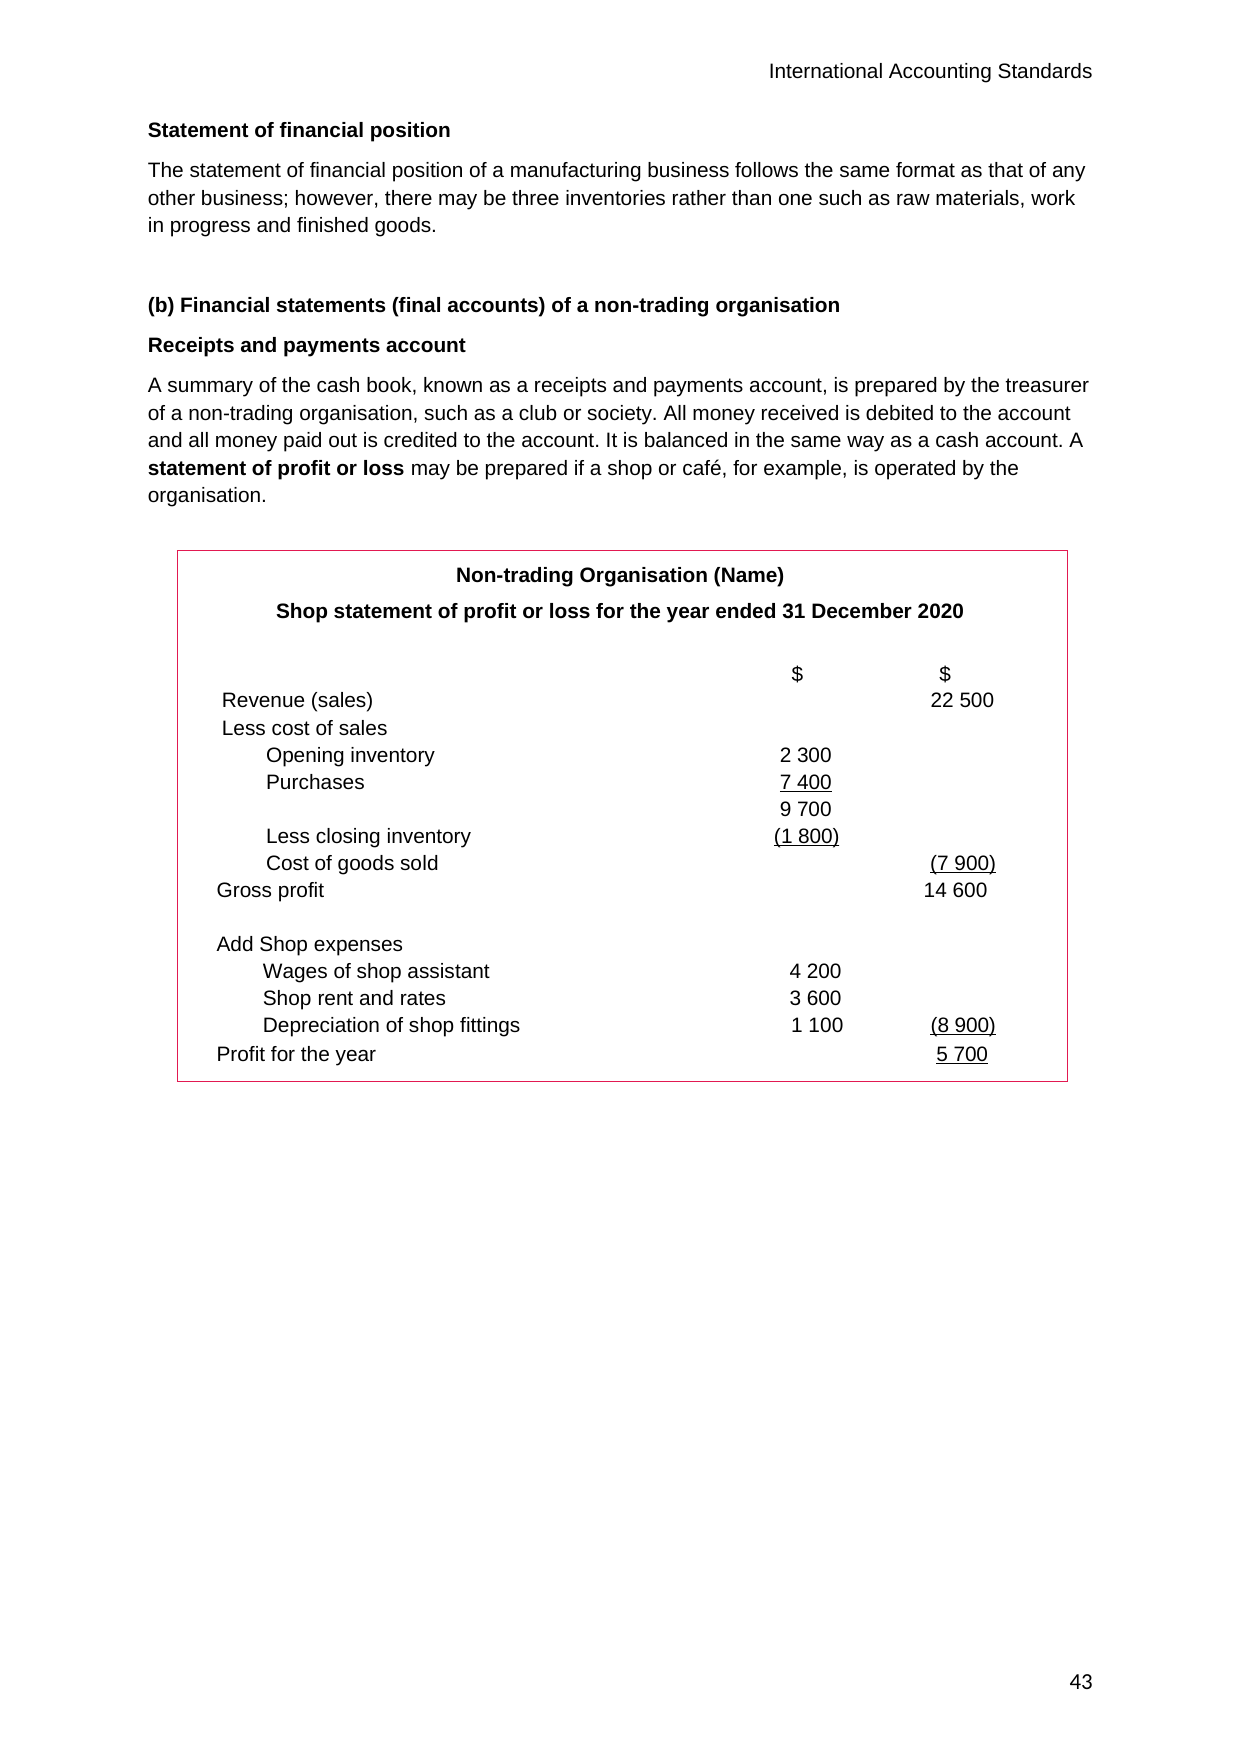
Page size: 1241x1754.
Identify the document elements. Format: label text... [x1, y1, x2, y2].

text Purchases 7 400 [148, 767, 1092, 794]
text Less closing inventory (1 800) [148, 822, 1092, 849]
text Less cost of sales [216, 713, 1031, 740]
text Shop rent and rates 3 600 [263, 984, 1094, 1011]
text Opening inventory 2 300 [148, 740, 1092, 767]
text Depreciation of shop fittings 1 100 (8 900) [263, 1011, 1094, 1038]
text A summary of the cash book, known as a receipts and payments account, is prepared by the treasurer of a non-trading organisation, such as a club or society. All money received is debited to the account and all money paid out is credited to the account. It is balanced in the same way as a cash account. A statement of profit or loss may be prepared if a shop or café, for example, is operated by the organisation. [148, 373, 1092, 507]
text Non-trading Organisation (Name) [148, 563, 1092, 587]
text Gross profit 14 600 [216, 876, 1094, 903]
text Profit for the year 5 700 [216, 1038, 1094, 1065]
text $ $ [203, 663, 1040, 686]
text Revenue (sales) 22 500 [216, 686, 1031, 713]
text (b) Financial statements (final accounts) of a non-trading organisation [148, 293, 1092, 317]
text Statement of financial position [148, 118, 1092, 142]
text Receipts and payments account [148, 333, 1092, 357]
text Shop statement of profit or loss for the year ended 31 December 2020 [148, 599, 1092, 623]
text The statement of financial position of a manufacturing business follows the same format as that of any other business; however, there may be three inventories rather than one such as raw materials, work in progress and finished goods. [148, 158, 1092, 237]
text Cost of goods sold (7 900) [148, 849, 1092, 876]
text Add Shop expenses [216, 930, 1094, 957]
text Wages of shop assistant 4 200 [263, 957, 1094, 984]
text 9 700 [148, 794, 1092, 822]
